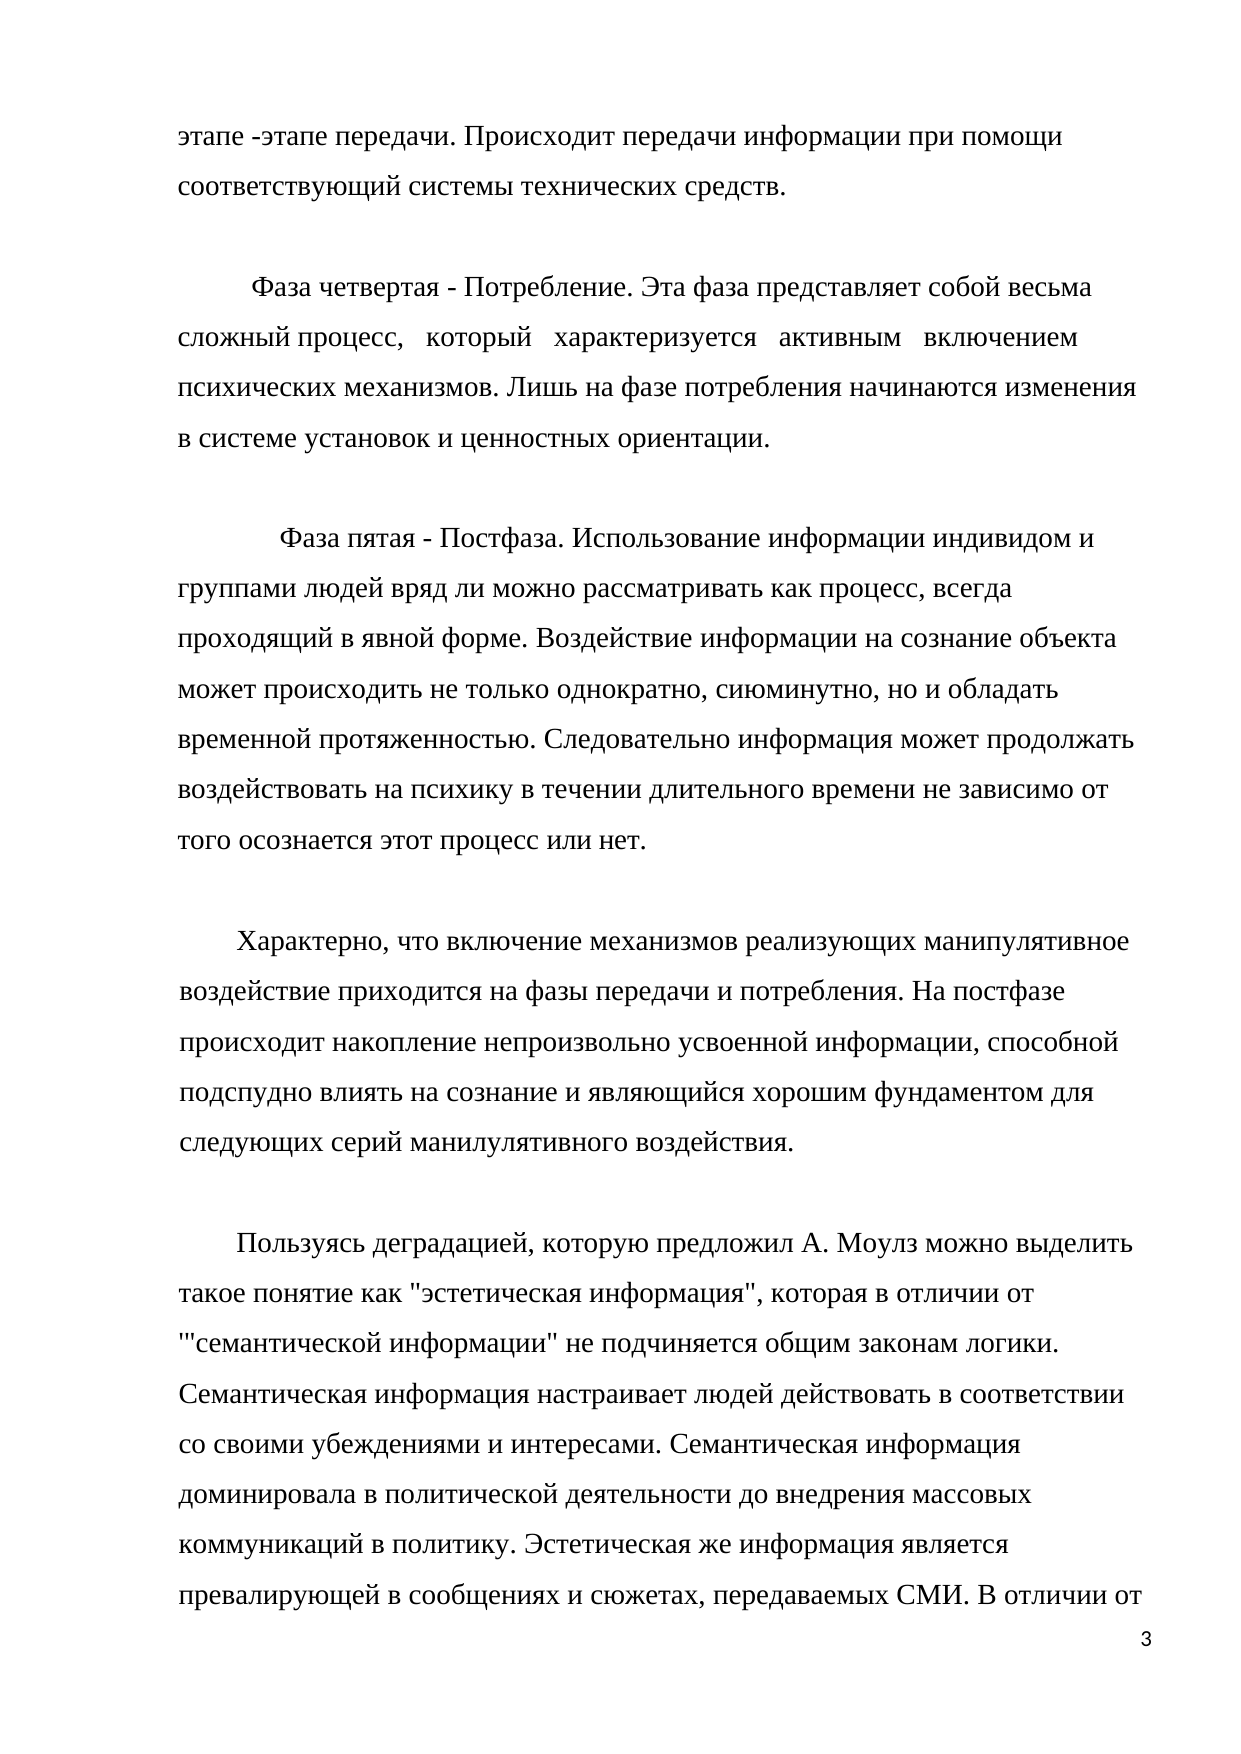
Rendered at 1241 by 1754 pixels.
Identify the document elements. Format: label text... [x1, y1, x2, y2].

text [177, 118, 1140, 202]
text Фаза четвертая - Потребление. Эта фаза представляет собой весьма сложный процесс, который характеризуется активным включением психических механизмов. Лишь на фазе потребления начинаются изменения в системе установок и ценностных ориентации. [177, 269, 1151, 453]
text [178, 1225, 1152, 1611]
text Фаза пятая - Постфаза. Использование информации индивидом и группами людей вряд ли можно рассматривать как процесс, всегда проходящий в явной форме. Воздействие информации на сознание объекта может происходить не только однократно, сиюминутно, но и обладать временной протяженностью. Следовательно информация может продолжать воздействовать на психику в течении длительного времени не зависимо от того осознается этот процесс или нет. [177, 520, 1151, 855]
text Характерно, что включение механизмов реализующих манипулятивное воздействие приходится на фазы передачи и потребления. На постфазе происходит накопление непроизвольно усвоенной информации, способной подспудно влиять на сознание и являющийся хорошим фундаментом для следующих серий манилулятивного воздействия. [179, 923, 1151, 1158]
